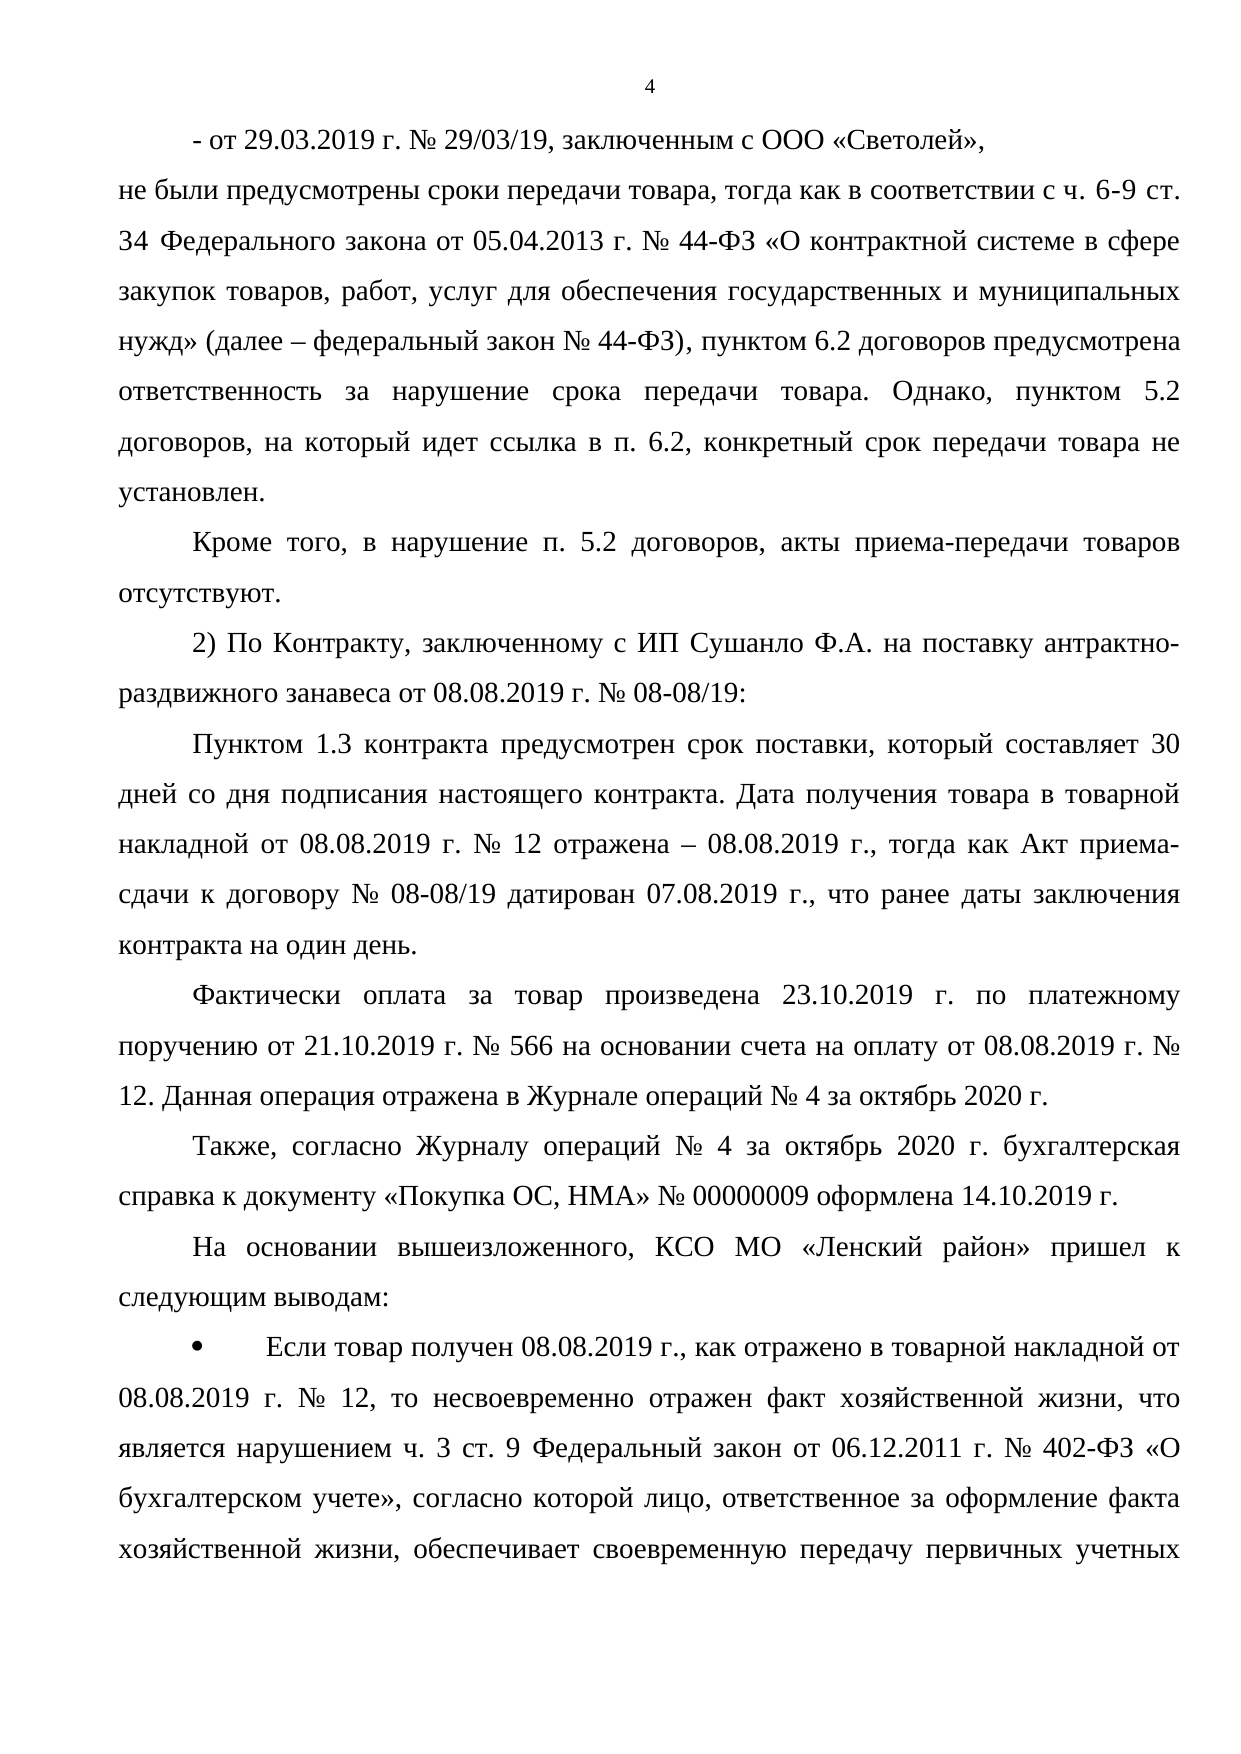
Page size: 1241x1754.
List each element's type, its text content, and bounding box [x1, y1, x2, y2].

text Фактически оплата за товар произведена 23.10.2019 г. по платежному поручению от 21.10.2019 г. № 566 на основании счета на оплату от 08.08.2019 г. № 12. Данная операция отражена в Журнале операций № 4 за октябрь 2020 г. [118, 977, 1181, 1111]
text - от 29.03.2019 г. № 29/03/19, заключенным с ООО «Светолей», [118, 122, 1181, 156]
text 2) По Контракту, заключенному с ИП Сушанло Ф.А. на поставку антрактно-раздвижного занавеса от 08.08.2019 г. № 08-08/19: [118, 625, 1181, 709]
text Кроме того, в нарушение п. 5.2 договоров, акты приема-передачи товаров отсутствуют. [118, 524, 1181, 608]
text не были предусмотрены сроки передачи товара, тогда как в соответствии с ч. 6-9 ст. 34 Федерального закона от 05.04.2013 г. № 44-ФЗ «О контрактной системе в сфере закупок товаров, работ, услуг для обеспечения государственных и муниципальных нужд» (далее – федеральный закон № 44-ФЗ), пунктом 6.2 договоров предусмотрена ответственность за нарушение срока передачи товара. Однако, пунктом 5.2 договоров, на который идет ссылка в п. 6.2, конкретный срок передачи товара не установлен. [118, 172, 1181, 508]
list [118, 1329, 1181, 1564]
text Пунктом 1.3 контракта предусмотрен срок поставки, который составляет 30 дней со дня подписания настоящего контракта. Дата получения товара в товарной накладной от 08.08.2019 г. № 12 отражена – 08.08.2019 г., тогда как Акт приема-сдачи к договору № 08-08/19 датирован 07.08.2019 г., что ранее даты заключения контракта на один день. [118, 726, 1181, 961]
text Также, согласно Журналу операций № 4 за октябрь 2020 г. бухгалтерская справка к документу «Покупка ОС, НМА» № 00000009 оформлена 14.10.2019 г. [118, 1128, 1181, 1212]
text На основании вышеизложенного, КСО МО «Ленский район» пришел к следующим выводам: [118, 1229, 1181, 1313]
